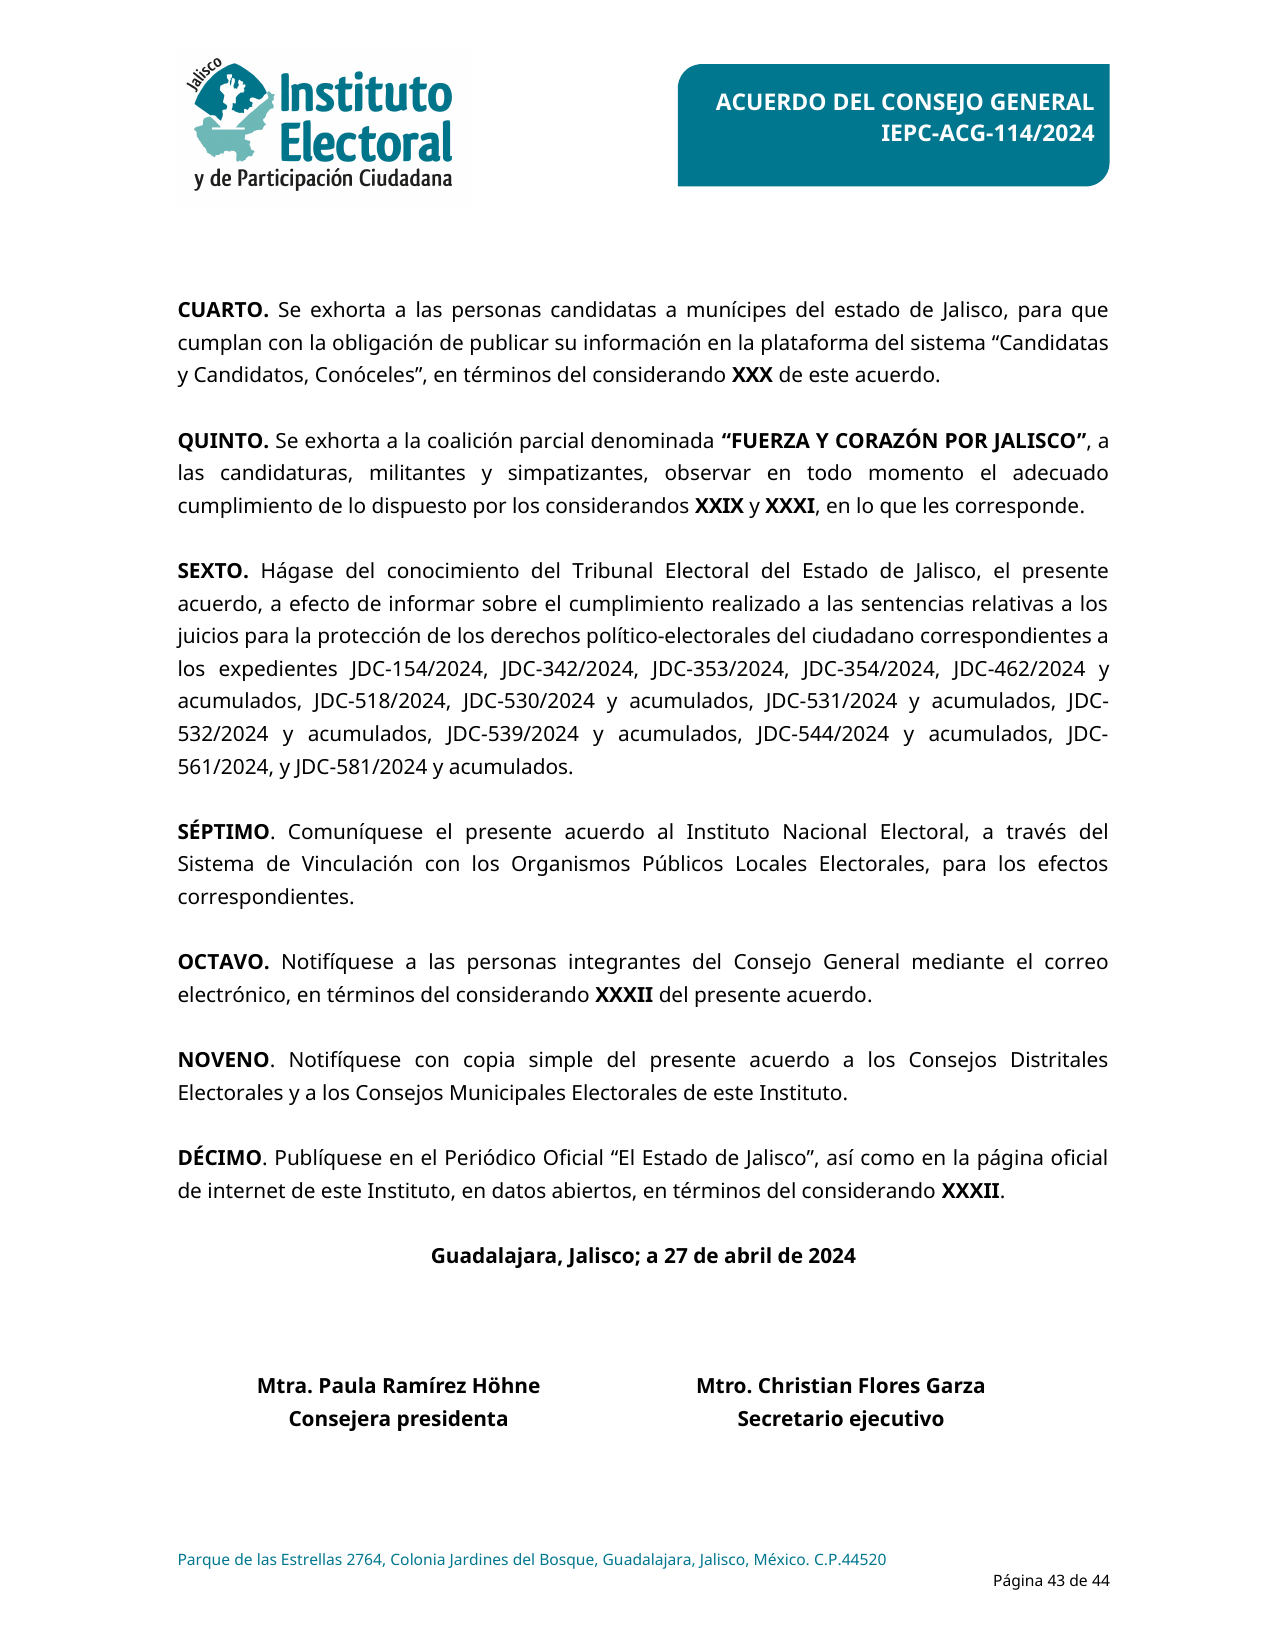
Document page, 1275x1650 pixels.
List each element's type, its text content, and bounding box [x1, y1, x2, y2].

text DÉCIMO. Publíquese en el Periódico Oficial “El Estado de Jalisco”, así como en la página oficial de internet de este Instituto, en datos abiertos, en términos del considerando XXXII. [177, 1143, 1109, 1204]
table_header Mtra. Paula Ramírez Höhne Consejera presidenta [177, 1372, 619, 1437]
text OCTAVO. Notifíquese a las personas integrantes del Consejo General mediante el correo electrónico, en términos del considerando XXXII del presente acuerdo. [177, 947, 1109, 1008]
text SÉPTIMO. Comuníquese el presente acuerdo al Instituto Nacional Electoral, a través del Sistema de Vinculación con los Organismos Públicos Locales Electorales, para los efectos correspondientes. [177, 817, 1109, 911]
picture [177, 47, 473, 206]
text Guadalajara, Jalisco; a 27 de abril de 2024 [177, 1241, 1109, 1270]
text SEXTO. Hágase del conocimiento del Tribunal Electoral del Estado de Jalisco, el presente acuerdo, a efecto de informar sobre el cumplimiento realizado a las sentencias relativas a los juicios para la protección de los derechos político-electorales del ciudadano correspondientes a los expedientes JDC-154/2024, JDC-342/2024, JDC-353/2024, JDC-354/2024, JDC-462/2024 y acumulados, JDC-518/2024, JDC-530/2024 y acumulados, JDC-531/2024 y acumulados, JDC-532/2024 y acumulados, JDC-539/2024 y acumulados, JDC-544/2024 y acumulados, JDC-561/2024, y JDC-581/2024 y acumulados. [177, 556, 1109, 780]
text QUINTO. Se exhorta a la coalición parcial denominada “FUERZA Y CORAZÓN POR JALISCO”, a las candidaturas, militantes y simpatizantes, observar en todo momento el adecuado cumplimiento de lo dispuesto por los considerandos XXIX y XXXI, en lo que les corresponde. [177, 426, 1109, 519]
table_header Mtro. Christian Flores Garza Secretario ejecutivo [620, 1372, 1062, 1437]
text NOVENO. Notifíquese con copia simple del presente acuerdo a los Consejos Distritales Electorales y a los Consejos Municipales Electorales de este Instituto. [177, 1046, 1109, 1107]
text CUARTO. Se exhorta a las personas candidatas a munícipes del estado de Jalisco, para que cumplan con la obligación de publicar su información en la plataforma del sistema “Candidatas y Candidatos, Conóceles”, en términos del considerando XXX de este acuerdo. [177, 295, 1109, 389]
